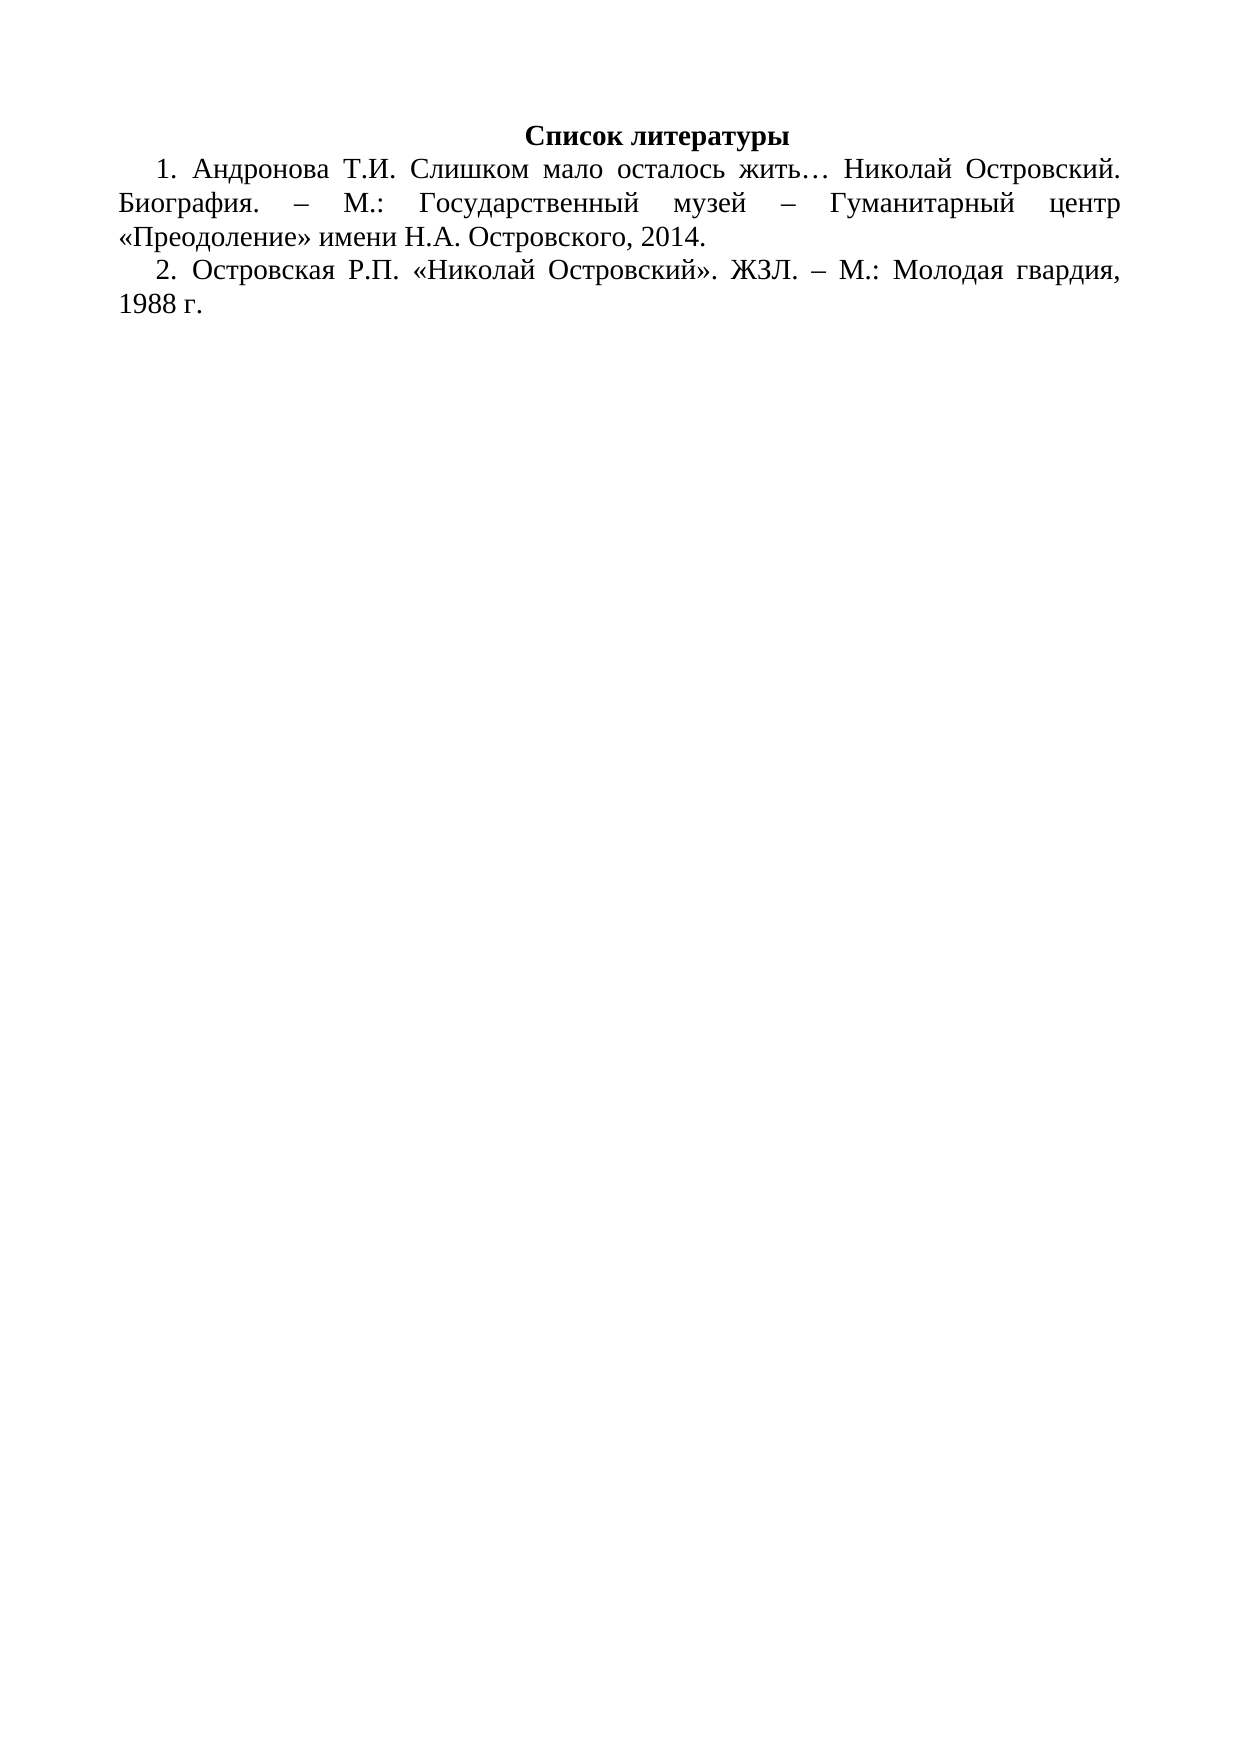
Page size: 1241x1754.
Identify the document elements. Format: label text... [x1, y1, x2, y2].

text Список литературы [118, 118, 1122, 152]
list Андронова Т.И. Слишком мало осталось жить… Николай Островский. Биография. – М.: Государственный музей – Гуманитарный центр «Преодоление» имени Н.А. Островского, 2014. [118, 152, 1122, 252]
list Островская Р.П. «Николай Островский». ЖЗЛ. – М.: Молодая гвардия, 1988 г. [118, 252, 1122, 319]
